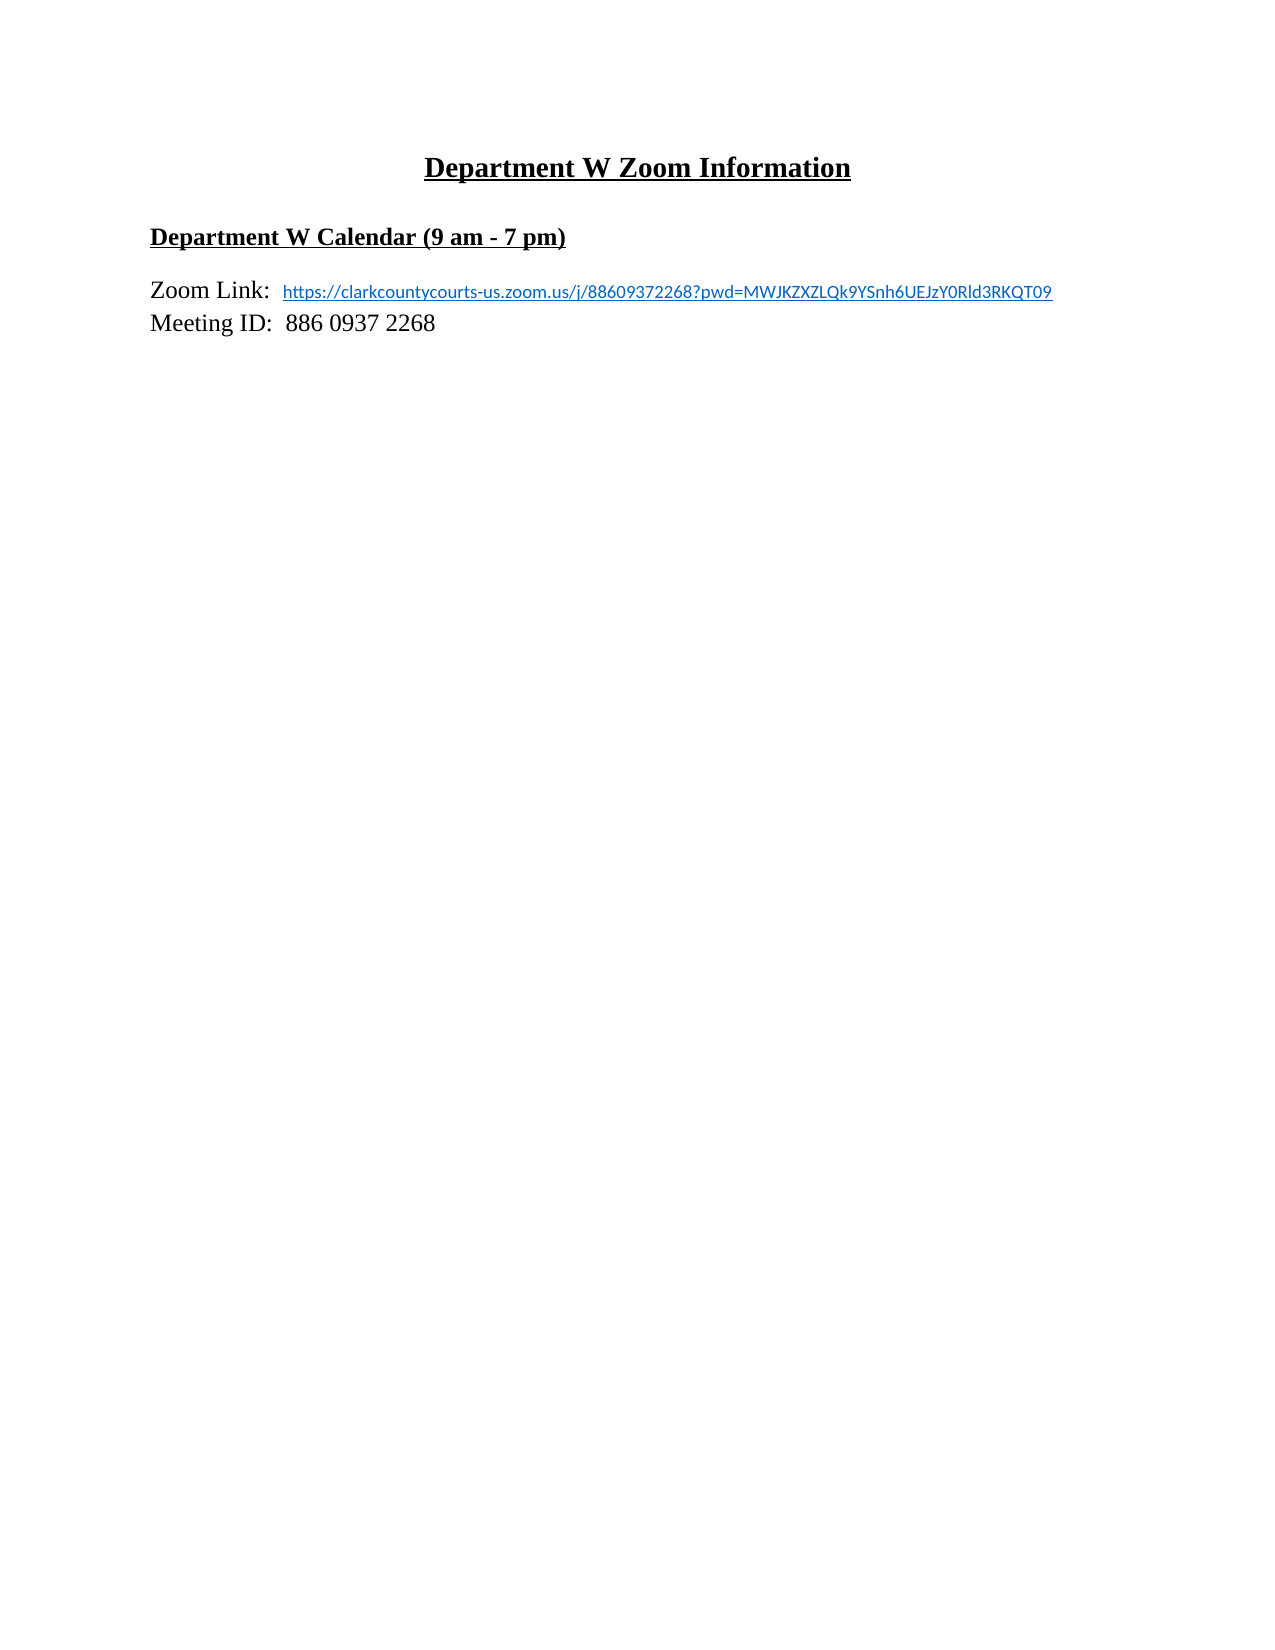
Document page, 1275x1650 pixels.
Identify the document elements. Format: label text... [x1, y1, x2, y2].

text Meeting ID: 886 0937 2268 [150, 308, 1125, 337]
text Department W Calendar (9 am - 7 pm) [150, 222, 1125, 250]
text Zoom Link: https://clarkcountycourts-us.zoom.us/j/88609372268?pwd=MWJKZXZLQk9YSnh6UEJzY0Rld3RKQT09 [150, 275, 1125, 304]
text Department W Zoom Information [150, 150, 1125, 183]
